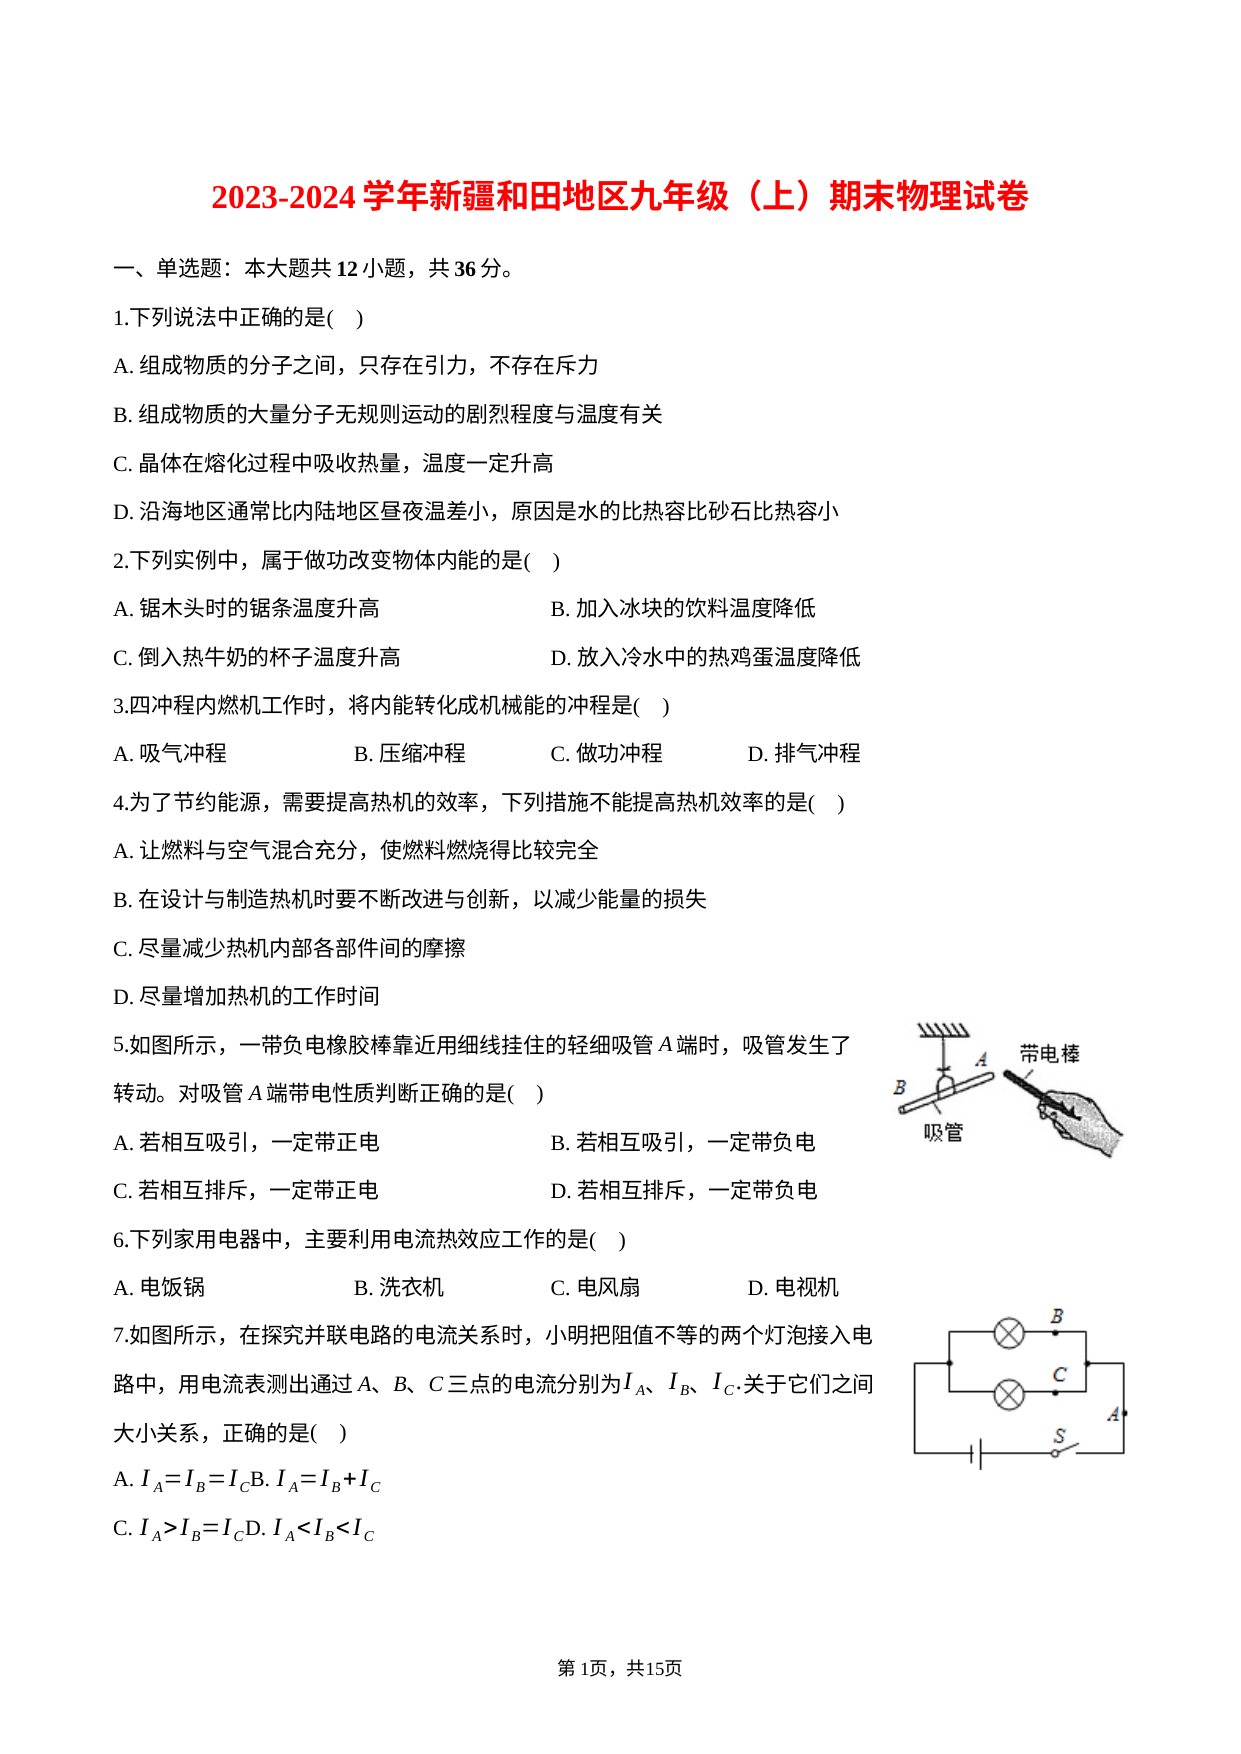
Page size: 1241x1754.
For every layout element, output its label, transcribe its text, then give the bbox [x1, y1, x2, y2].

text 4.为了节约能源，需要提高热机的效率，下列措施不能提高热机效率的是( ) [113, 784, 1127, 817]
text A. 组成物质的分子之间，只存在引力，不存在斥力 B. 组成物质的大量分子无规则运动的剧烈程度与温度有关 C. 晶体在熔化过程中吸收热量，温度一定升高 D. 沿海地区通常比内陆地区昼夜温差小，原因是水的比热容比砂石比热容小 [113, 348, 1127, 526]
text 6.下列家用电器中，主要利用电流热效应工作的是( ) [113, 1221, 1127, 1254]
text A. 让燃料与空气混合充分，使燃料燃烧得比较完全 B. 在设计与制造热机时要不断改进与创新，以减少能量的损失 C. 尽量减少热机内部各部件间的摩擦 D. 尽量增加热机的工作时间 [113, 833, 1127, 1011]
picture [911, 1307, 1128, 1470]
text A. 电饭锅 B. 洗衣机 C. 电风扇 D. 电视机 [113, 1270, 1127, 1302]
text 2023-2024学年新疆和田地区九年级（上）期末物理试卷 [113, 162, 1127, 227]
text A. 吸气冲程 B. 压缩冲程 C. 做功冲程 D. 排气冲程 [113, 736, 1127, 768]
text A. 若相互吸引，一定带正电 B. 若相互吸引，一定带负电 C. 若相互排斥，一定带正电 D. 若相互排斥，一定带负电 [113, 1124, 1127, 1206]
picture [889, 1016, 1128, 1159]
text 5.如图所示，一带负电橡胶棒靠近用细线挂住的轻细吸管A端时，吸管发生了转动。对吸管A端带电性质判断正确的是( ) [113, 1027, 889, 1108]
text A. 锯木头时的锯条温度升高 B. 加入冰块的饮料温度降低 C. 倒入热牛奶的杯子温度升高 D. 放入冷水中的热鸡蛋温度降低 [113, 591, 1127, 672]
text A. B. C. D. [113, 1464, 1127, 1545]
text 1.下列说法中正确的是( ) [113, 299, 1127, 332]
text 一、单选题：本大题共12小题，共36分。 [113, 251, 1127, 283]
text 3.四冲程内燃机工作时，将内能转化成机械能的冲程是( ) [113, 688, 1127, 720]
text 7.如图所示，在探究并联电路的电流关系时，小明把阻值不等的两个灯泡接入电路中，用电流表测出通过A、B、C三点的电流分别为、、关于它们之间大小关系，正确的是( ) [113, 1318, 911, 1448]
text 2.下列实例中，属于做功改变物体内能的是( ) [113, 542, 1127, 575]
